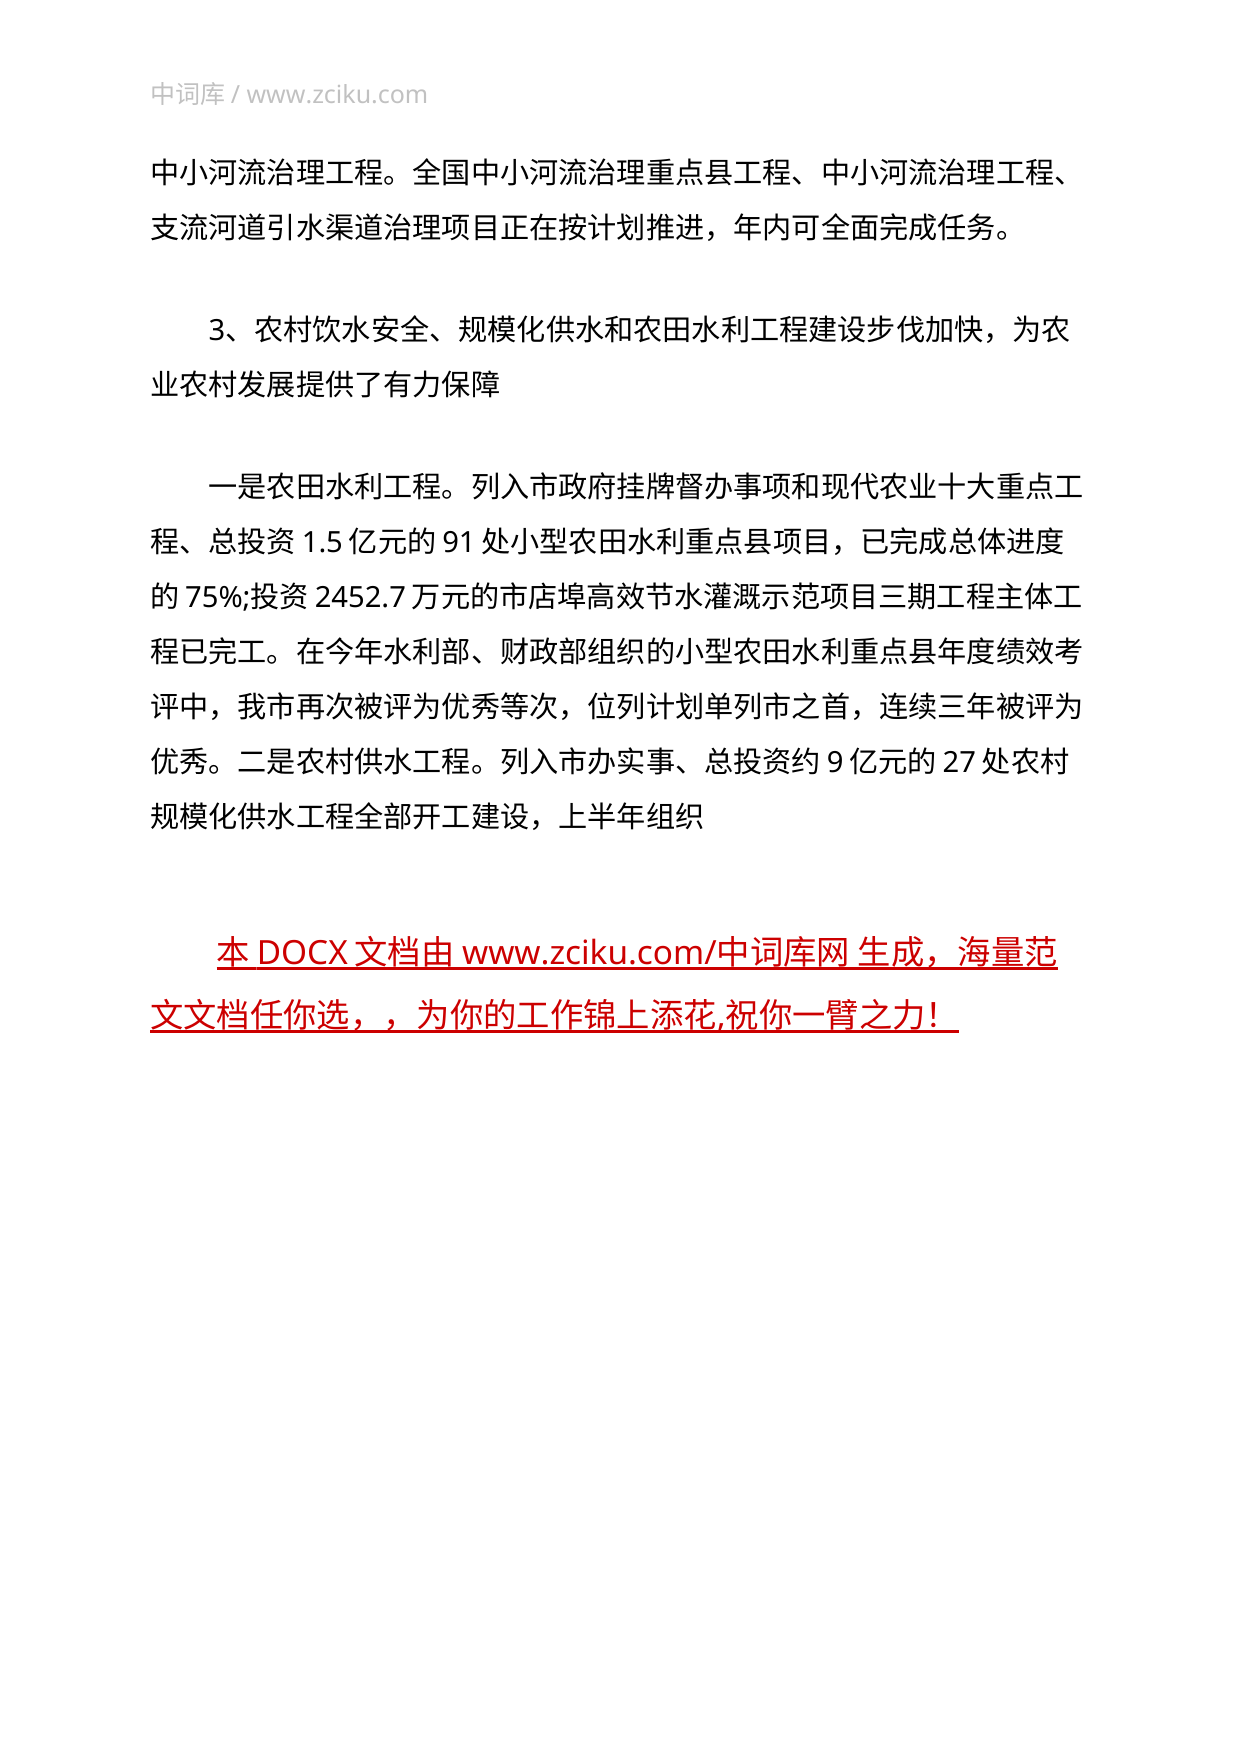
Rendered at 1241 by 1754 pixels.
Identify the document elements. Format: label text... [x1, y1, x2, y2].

text 本DOCX文档由 www.zciku.com/中词库网 生成，海量范文文档任你选，，为你的工作锦上添花,祝你一臂之力！ [150, 926, 1090, 1037]
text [150, 150, 1090, 247]
text 一是农田水利工程。列入市政府挂牌督办事项和现代农业十大重点工程、总投资1.5亿元的91处小型农田水利重点县项目，已完成总体进度的75%;投资2452.7万元的市店埠高效节水灌溉示范项目三期工程主体工程已完工。在今年水利部、财政部组织的小型农田水利重点县年度绩效考评中，我市再次被评为优秀等次，位列计划单列市之首，连续三年被评为优秀。二是农村供水工程。列入市办实事、总投资约9亿元的27处农村规模化供水工程全部开工建设，上半年组织 [150, 463, 1090, 835]
text 3、农村饮水安全、规模化供水和农田水利工程建设步伐加快，为农业农村发展提供了有力保障 [150, 307, 1090, 404]
